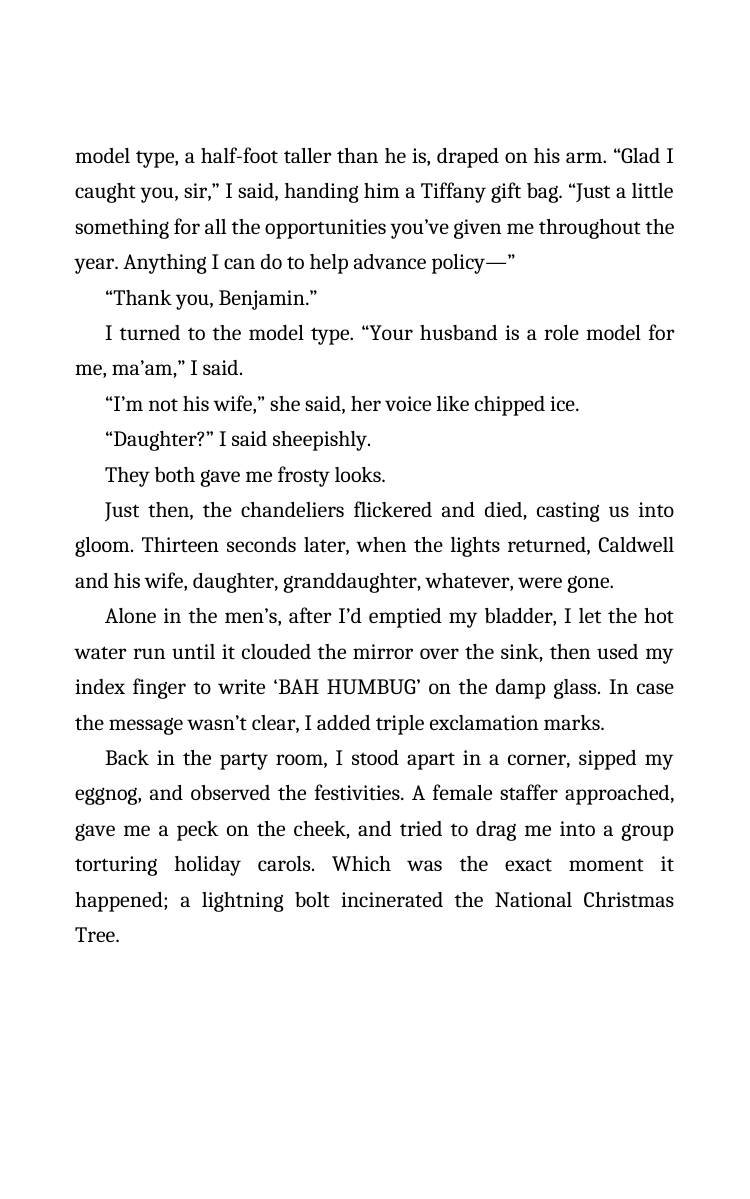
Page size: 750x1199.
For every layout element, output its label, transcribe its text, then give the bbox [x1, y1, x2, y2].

text Just then, the chandeliers flickered and died, casting us into gloom. Thirteen seconds later, when the lights returned, Caldwell and his wife, daughter, granddaughter, whatever, were gone. [75, 489, 675, 595]
text “Daughter?” I said sheepishly. [75, 418, 675, 454]
text Back in the party room, I stood apart in a corner, sipped my eggnog, and observed the festivities. A female staffer approached, gave me a peck on the cheek, and tried to drag me into a group torturing holiday carols. Which was the exact moment it happened; a lightning bolt incinerated the National Christmas Tree. [75, 737, 675, 949]
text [75, 135, 675, 277]
text Alone in the men’s, after I’d emptied my bladder, I let the hot water run until it clouded the mirror over the sink, then used my index finger to write ‘BAH HUMBUG’ on the damp glass. In case the message wasn’t clear, I added triple exclamation marks. [75, 595, 675, 737]
text “I’m not his wife,” she said, her voice like chipped ice. [75, 383, 675, 418]
text I turned to the model type. “Your husband is a role model for me, ma’am,” I said. [75, 312, 675, 383]
text They both gave me frosty looks. [75, 454, 675, 489]
text “Thank you, Benjamin.” [75, 277, 675, 312]
